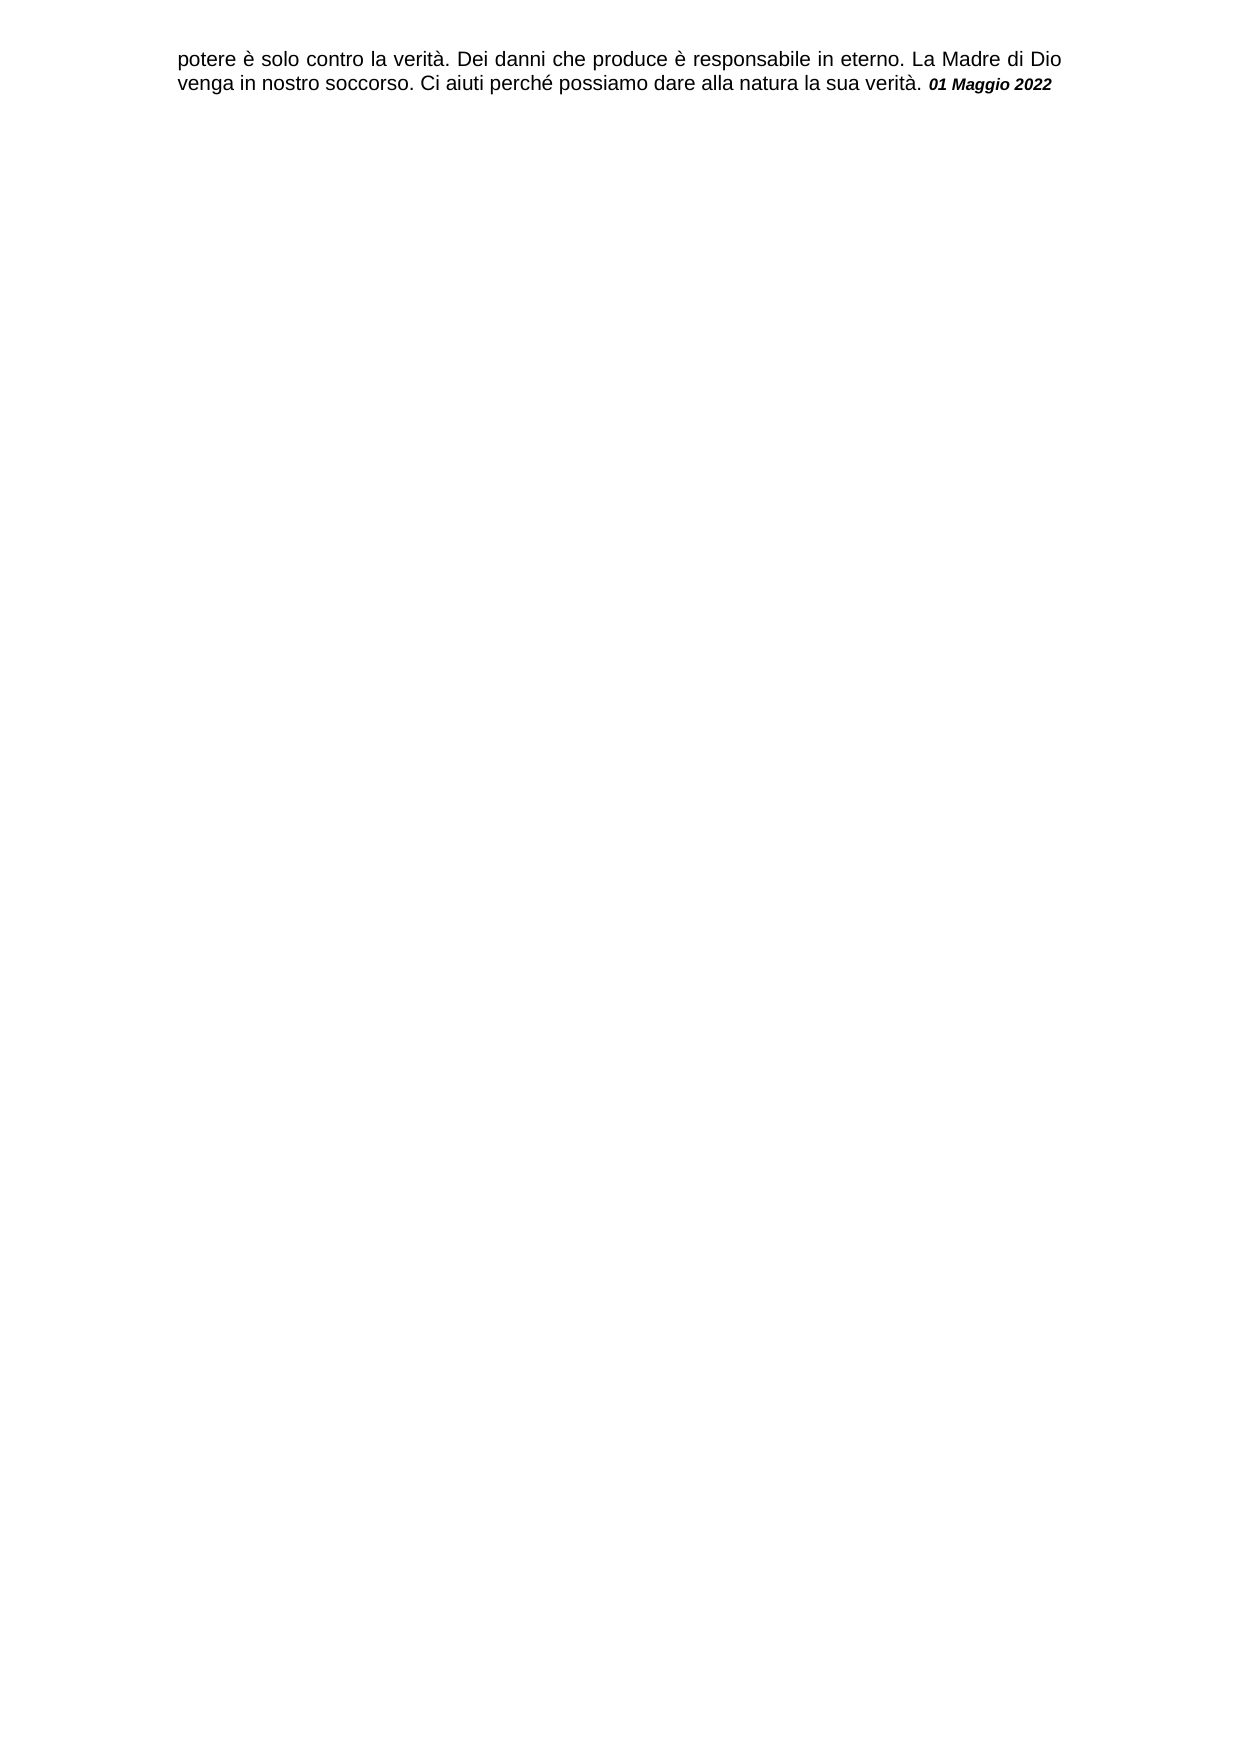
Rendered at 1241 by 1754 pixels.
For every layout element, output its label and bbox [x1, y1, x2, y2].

text [177, 47, 1063, 95]
